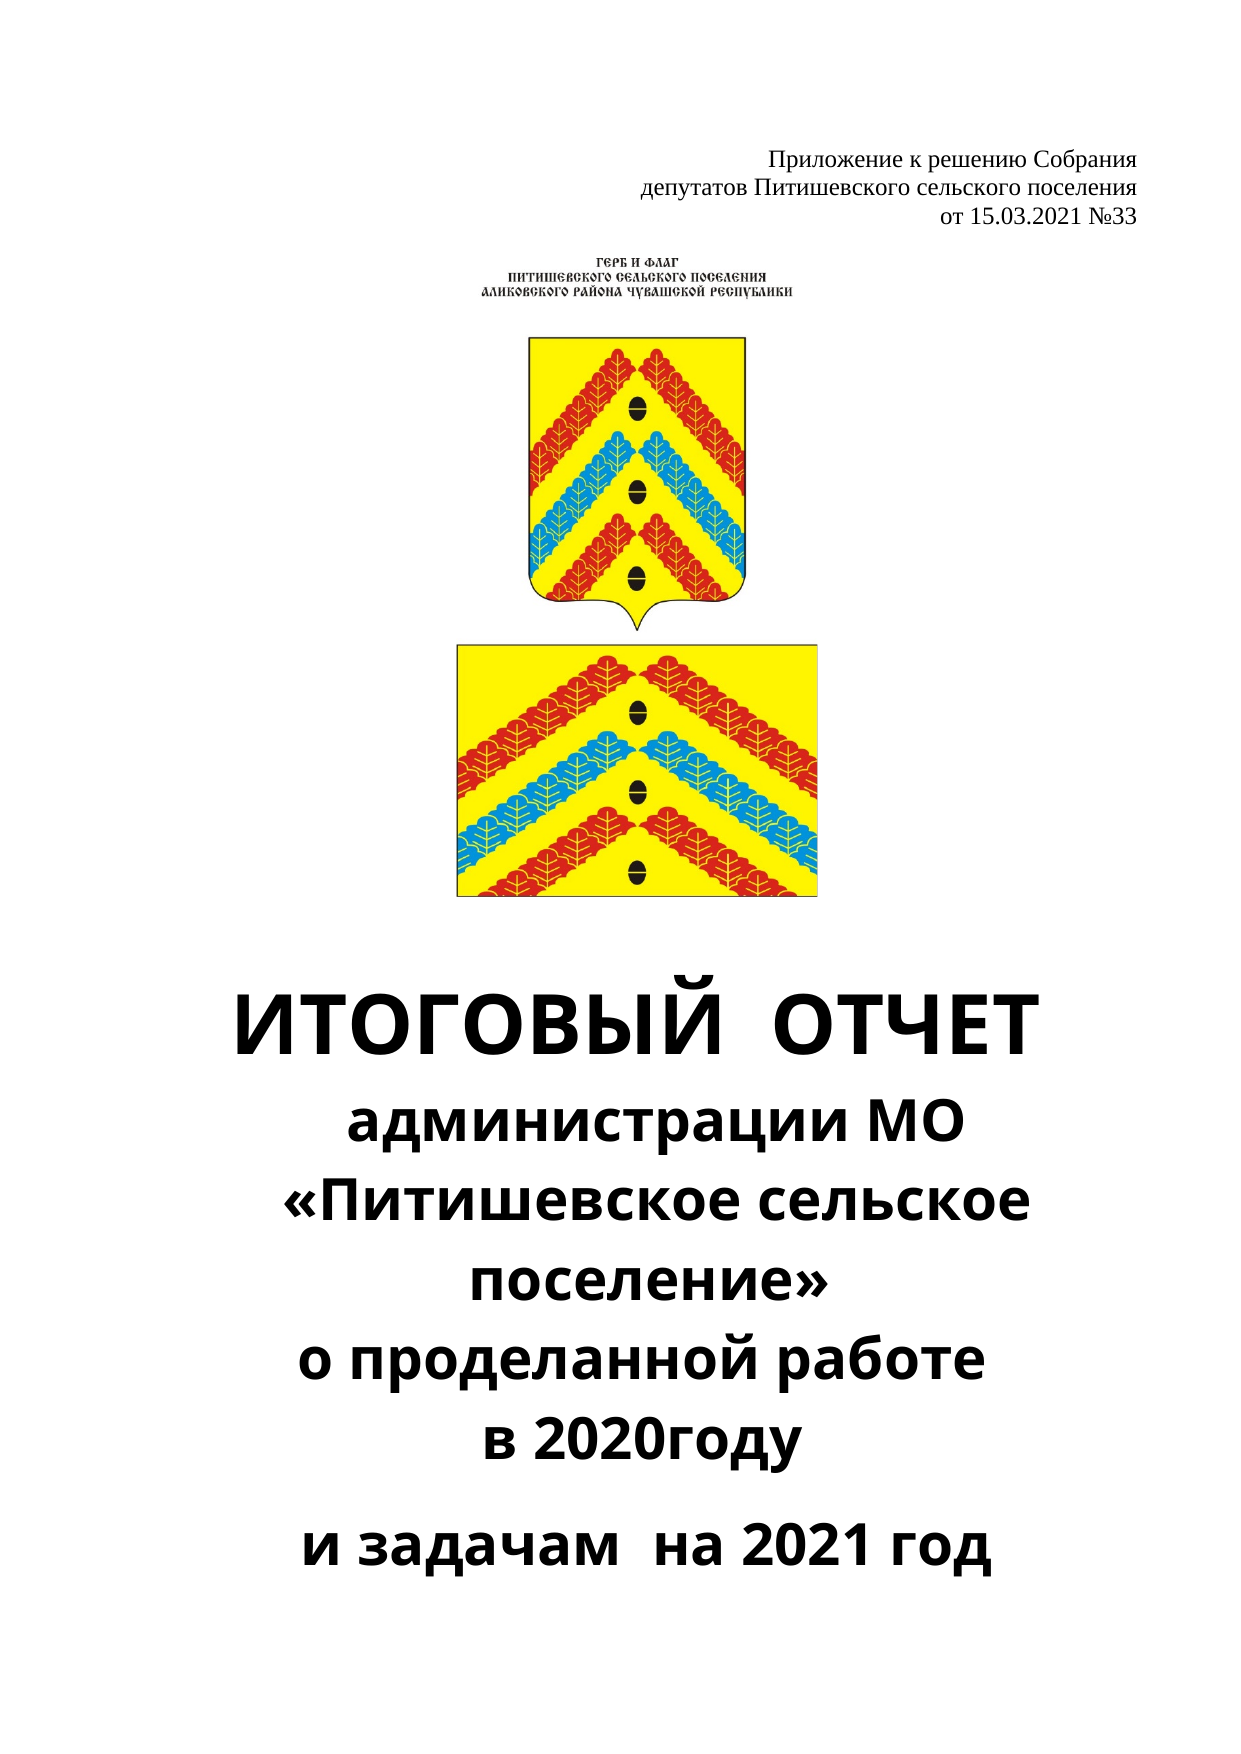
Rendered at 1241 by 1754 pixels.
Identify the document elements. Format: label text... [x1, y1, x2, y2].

picture [456, 856, 467, 862]
text о проделанной работе [177, 1317, 1137, 1397]
text в 2020году [177, 1397, 1137, 1476]
text и задачам на 2021 год [177, 1476, 1137, 1590]
text администрации МО «Питишевское сельское поселение» [177, 1079, 1137, 1317]
text депутатов Питишевского сельского поселения [177, 172, 1137, 201]
picture [456, 258, 818, 897]
text от 15.03.2021 №33 [177, 201, 1137, 230]
text Приложение к решению Собрания [177, 144, 1137, 172]
text ИТОГОВЫЙ ОТЧЕТ [177, 965, 1137, 1079]
